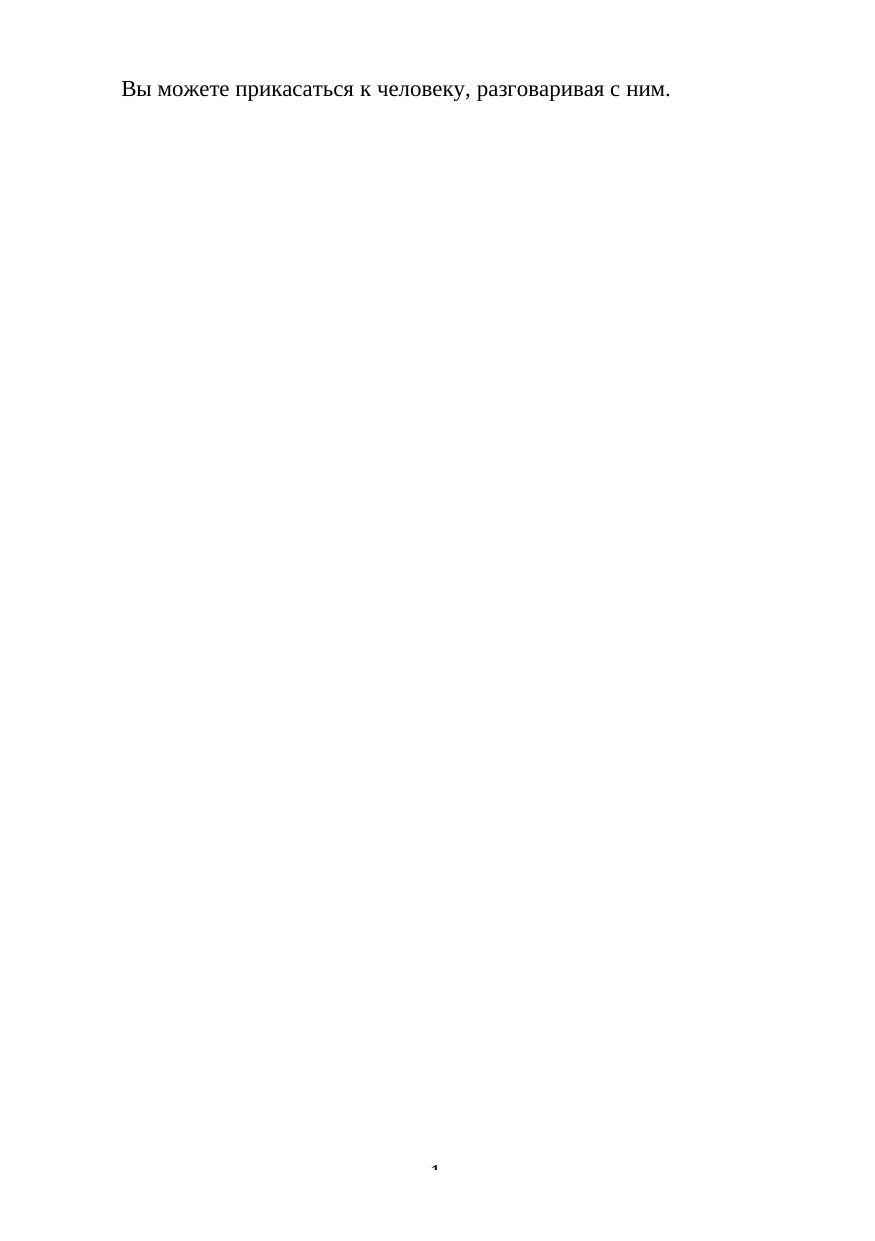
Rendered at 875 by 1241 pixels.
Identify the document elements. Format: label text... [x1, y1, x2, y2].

text Вы можете прикасаться к человеку, разговаривая с ним. [121, 75, 799, 101]
